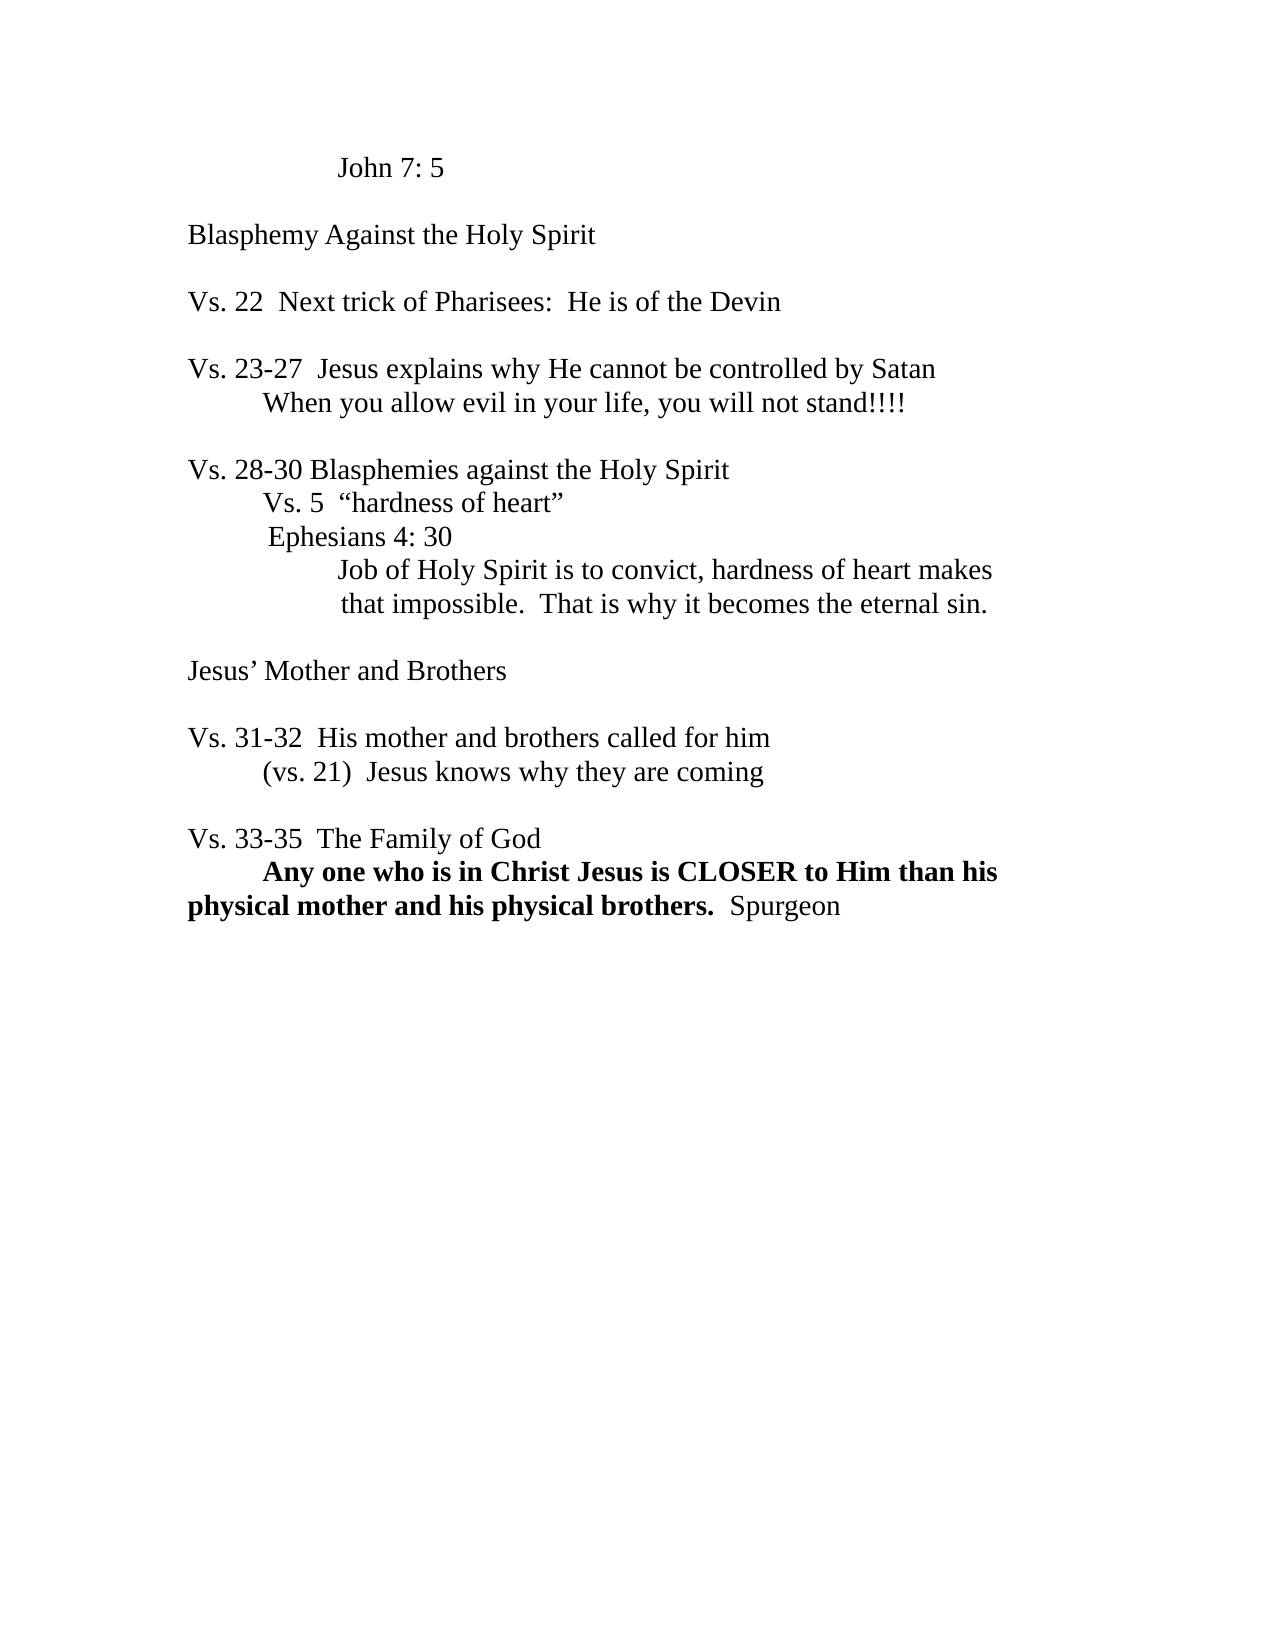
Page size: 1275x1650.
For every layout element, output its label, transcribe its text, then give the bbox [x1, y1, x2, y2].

text (vs. 21) Jesus knows why they are coming [187, 754, 1087, 787]
text Ephesians 4: 30 [187, 519, 1087, 552]
text Job of Holy Spirit is to convict, hardness of heart makes [187, 552, 1087, 586]
text Jesus’ Mother and Brothers [187, 653, 1087, 687]
text that impossible. That is why it becomes the eternal sin. [187, 586, 1087, 619]
text When you allow evil in your life, you will not stand!!!! [187, 385, 1087, 418]
text Vs. 28-30 Blasphemies against the Holy Spirit [187, 452, 1087, 485]
text Vs. 22 Next trick of Pharisees: He is of the Devin [187, 284, 1087, 318]
text John 7: 5 [187, 150, 1087, 183]
text Any one who is in Christ Jesus is CLOSER to Him than his physical mother and his physical brothers. Spurgeon [187, 854, 1087, 921]
text Vs. 31-32 His mother and brothers called for him [187, 720, 1087, 754]
text Blasphemy Against the Holy Spirit [187, 217, 1087, 251]
text Vs. 23-27 Jesus explains why He cannot be controlled by Satan [187, 351, 1087, 385]
text Vs. 33-35 The Family of God [187, 821, 1087, 854]
text Vs. 5 “hardness of heart” [187, 485, 1087, 519]
